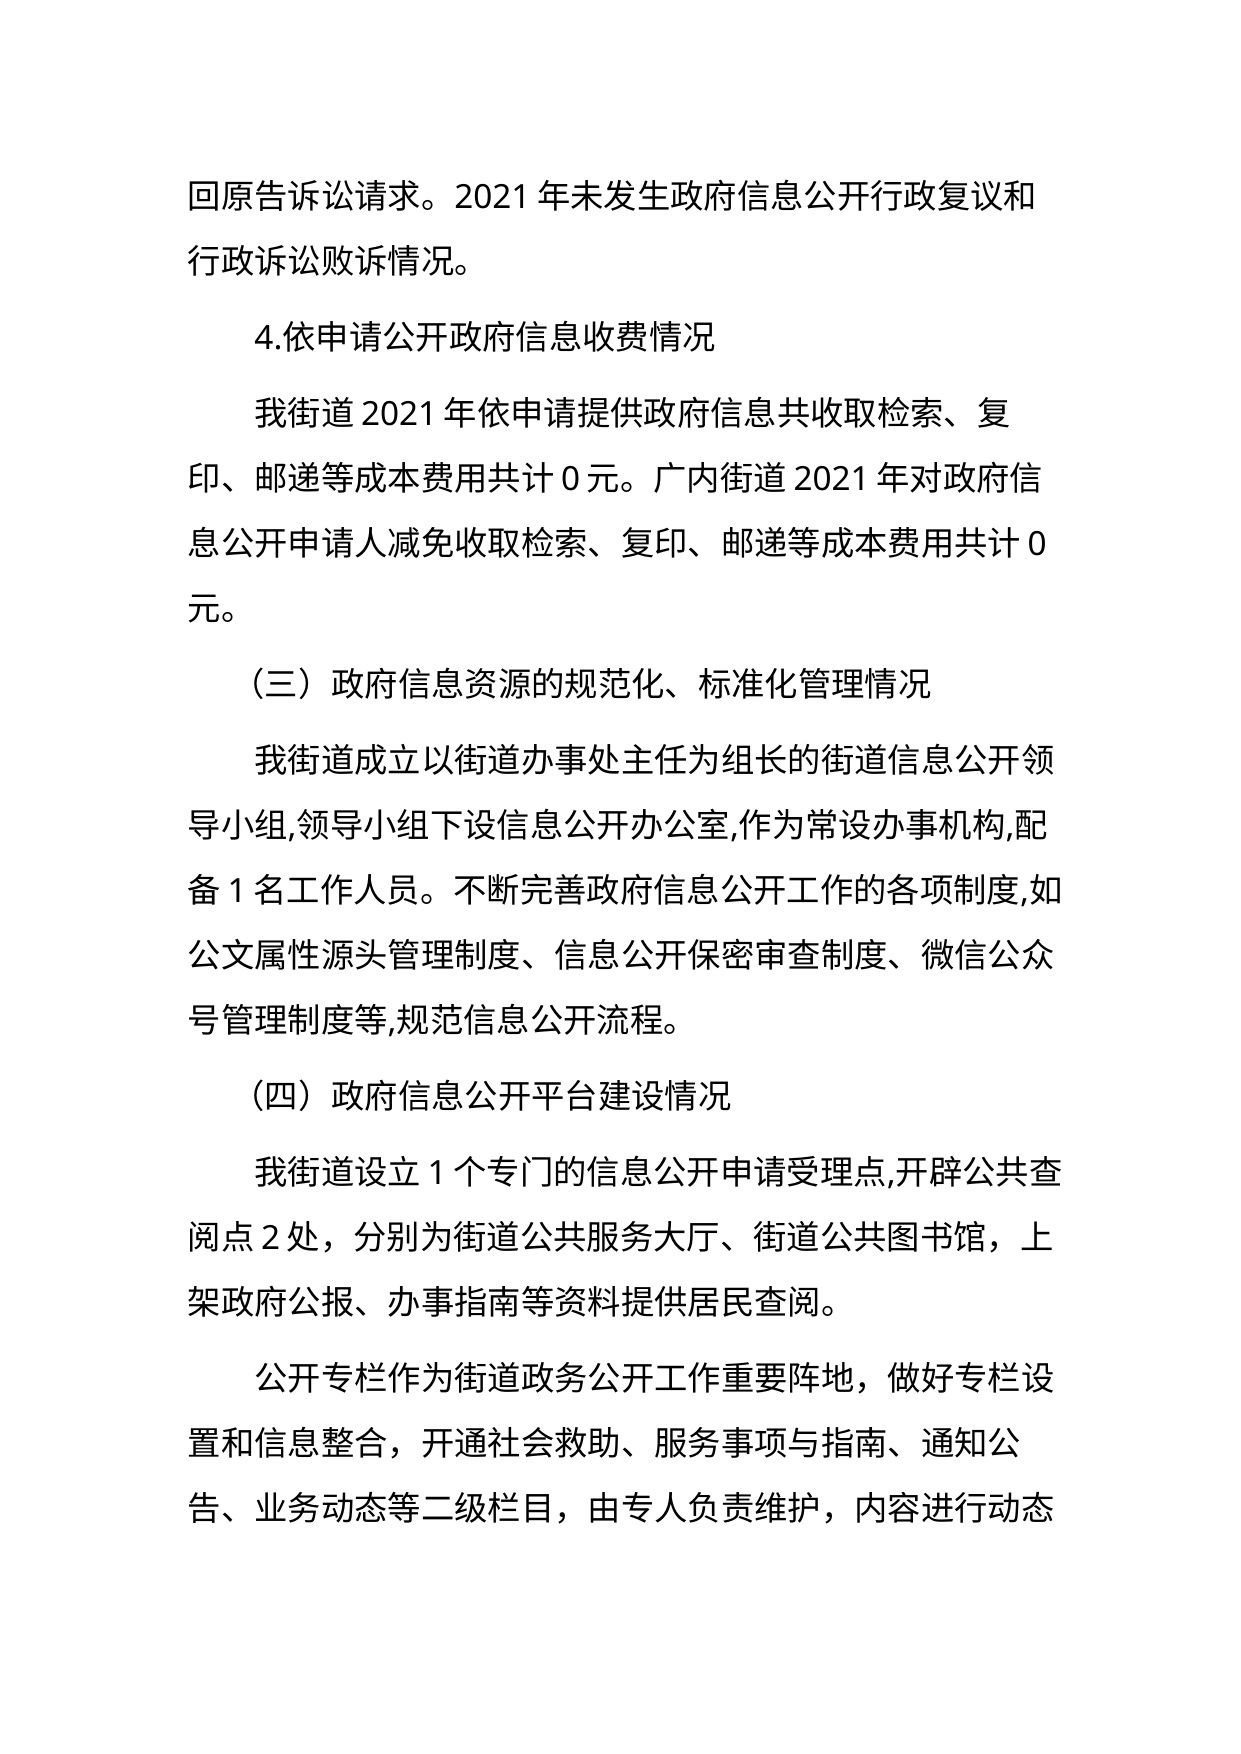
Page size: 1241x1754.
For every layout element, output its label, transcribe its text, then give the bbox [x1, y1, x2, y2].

text 我街道2021年依申请提供政府信息共收取检索、复印、邮递等成本费用共计0元。广内街道2021年对政府信息公开申请人减免收取检索、复印、邮递等成本费用共计0元。 [187, 379, 1062, 639]
text 我街道设立1个专门的信息公开申请受理点,开辟公共查阅点2处，分别为街道公共服务大厅、街道公共图书馆，上架政府公报、办事指南等资料提供居民查阅。 [187, 1138, 1062, 1333]
text 我街道成立以街道办事处主任为组长的街道信息公开领导小组,领导小组下设信息公开办公室,作为常设办事机构,配备1名工作人员。不断完善政府信息公开工作的各项制度,如公文属性源头管理制度、信息公开保密审查制度、微信公众号管理制度等,规范信息公开流程。 [187, 726, 1062, 1051]
text （三）政府信息资源的规范化、标准化管理情况 [187, 650, 1062, 715]
text （四）政府信息公开平台建设情况 [187, 1062, 1062, 1127]
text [187, 1343, 1062, 1538]
text 4.依申请公开政府信息收费情况 [187, 303, 1062, 368]
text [187, 162, 1062, 292]
